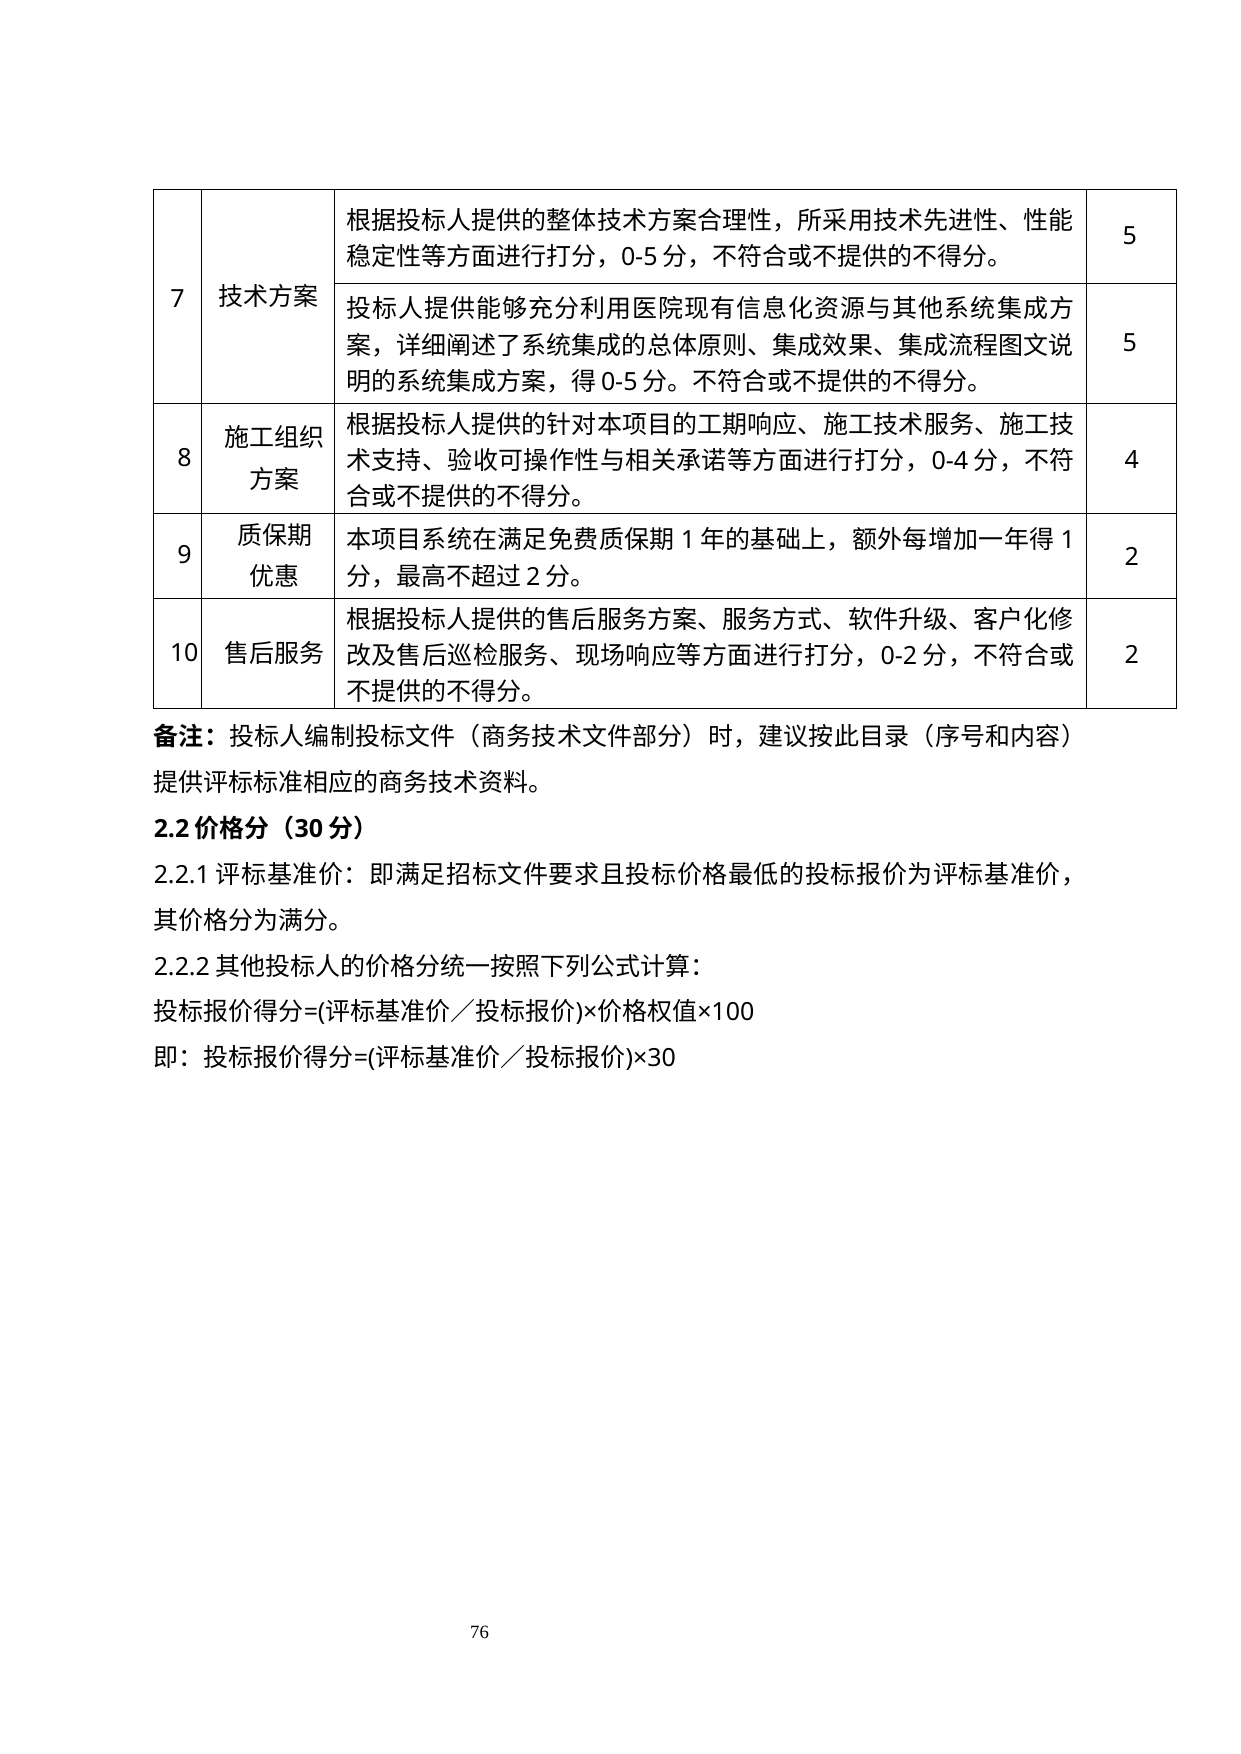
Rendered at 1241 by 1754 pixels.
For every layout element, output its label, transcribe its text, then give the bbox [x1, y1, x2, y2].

table_cell 5 [1087, 284, 1176, 403]
table_cell 根据投标人提供的整体技术方案合理性，所采用技术先进性、性能稳定性等方面进行打分，0-5分，不符合或不提供的不得分。 [335, 190, 1086, 283]
table_cell 本项目系统在满足免费质保期1年的基础上，额外每增加一年得1分，最高不超过2分。 [335, 514, 1086, 598]
table_cell 10 [154, 599, 201, 708]
text 2.2.1评标基准价：即满足招标文件要求且投标价格最低的投标报价为评标基准价，其价格分为满分。 [153, 847, 1087, 938]
text 2.2价格分（30分） [153, 801, 1087, 847]
text 2.2.2其他投标人的价格分统一按照下列公式计算： [153, 938, 1087, 984]
table_cell 9 [154, 514, 201, 598]
table_cell 售后服务 [202, 599, 334, 708]
table_cell 根据投标人提供的针对本项目的工期响应、施工技术服务、施工技术支持、验收可操作性与相关承诺等方面进行打分，0-4分，不符合或不提供的不得分。 [335, 404, 1086, 513]
table_cell 技术方案 [202, 190, 334, 403]
text 备注：投标人编制投标文件（商务技术文件部分）时，建议按此目录（序号和内容）提供评标标准相应的商务技术资料。 [153, 709, 1087, 801]
table_cell 施工组织方案 [202, 404, 334, 513]
table_cell 投标人提供能够充分利用医院现有信息化资源与其他系统集成方案，详细阐述了系统集成的总体原则、集成效果、集成流程图文说明的系统集成方案，得0-5分。不符合或不提供的不得分。 [335, 284, 1086, 403]
table_cell 4 [1087, 404, 1176, 513]
table_cell 5 [1087, 190, 1176, 283]
table_cell 2 [1087, 514, 1176, 598]
table_cell 质保期 优惠 [202, 514, 334, 598]
table_cell 8 [154, 404, 201, 513]
text 投标报价得分=(评标基准价／投标报价)×价格权值×100 [153, 984, 1087, 1030]
table_cell 2 [1087, 599, 1176, 708]
table_cell 7 [154, 190, 201, 403]
text 即：投标报价得分=(评标基准价／投标报价)×30 [153, 1030, 1087, 1076]
table_cell 根据投标人提供的售后服务方案、服务方式、软件升级、客户化修改及售后巡检服务、现场响应等方面进行打分，0-2分，不符合或不提供的不得分。 [335, 599, 1086, 708]
